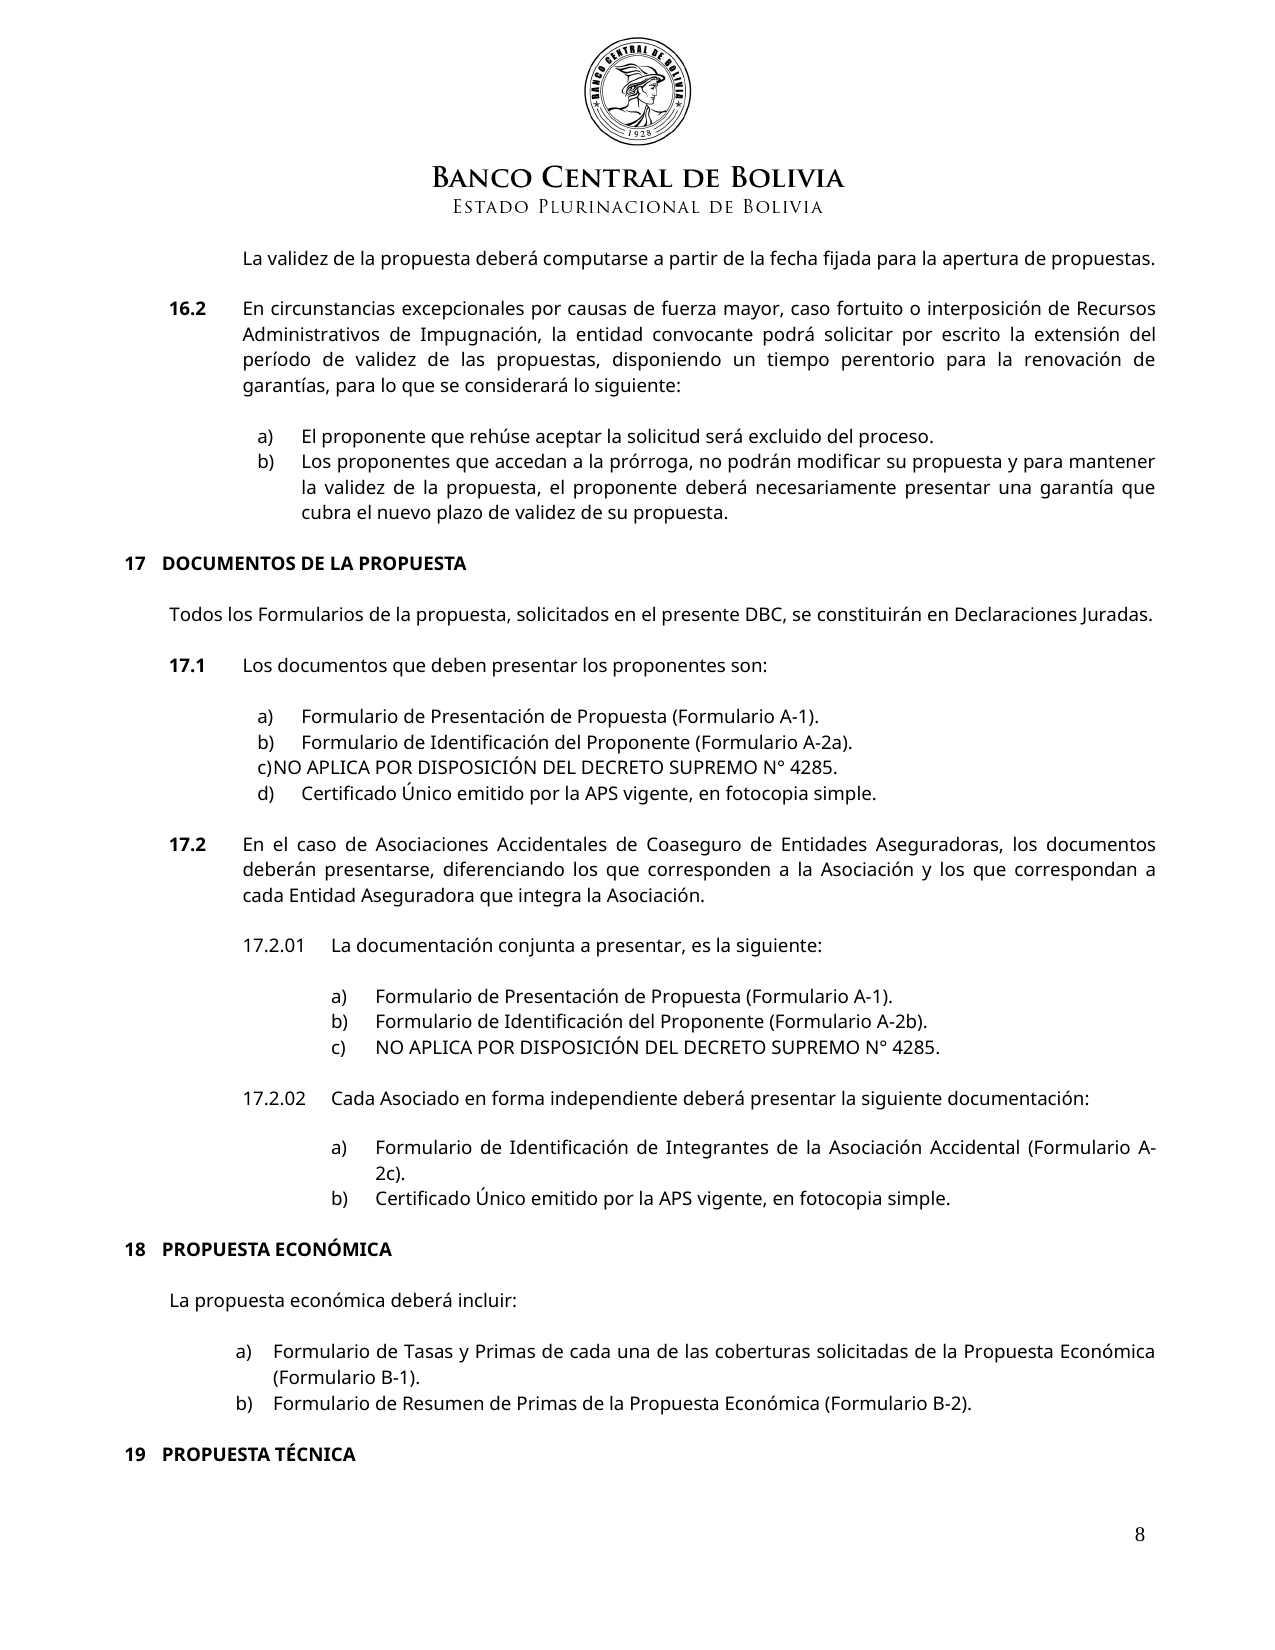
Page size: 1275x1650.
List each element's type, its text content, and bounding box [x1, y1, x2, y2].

list Formulario de Identificación del Proponente (Formulario A-2b). [331, 1008, 1157, 1034]
list Formulario de Identificación de Integrantes de la Asociación Accidental (Formulario A-2c). [331, 1134, 1157, 1186]
list Formulario de Presentación de Propuesta (Formulario A-1). [257, 704, 1157, 729]
list En el caso de Asociaciones Accidentales de Coaseguro de Entidades Aseguradoras, los documentos deberán presentarse, diferenciando los que corresponden a la Asociación y los que correspondan a cada Entidad Aseguradora que integra la Asociación. [168, 831, 1157, 908]
list NO APLICA POR DISPOSICIÓN DEL DECRETO SUPREMO N° 4285. [257, 755, 1157, 780]
text La propuesta económica deberá incluir: [124, 1288, 1157, 1313]
list La validez de la propuesta deberá computarse a partir de la fecha fijada para la apertura de propuestas. [242, 246, 1157, 271]
list Formulario de Tasas y Primas de cada una de las coberturas solicitadas de la Propuesta Económica (Formulario B-1). [235, 1339, 1157, 1390]
list NO APLICA POR DISPOSICIÓN DEL DECRETO SUPREMO N° 4285. [331, 1034, 1157, 1059]
title DOCUMENTOS DE LA PROPUESTA [124, 551, 1157, 576]
list El proponente que rehúse aceptar la solicitud será excluido del proceso. [257, 423, 1157, 448]
list Formulario de Resumen de Primas de la Propuesta Económica (Formulario B-2). [235, 1390, 1157, 1415]
list La documentación conjunta a presentar, es la siguiente: [242, 932, 1157, 957]
title PROPUESTA TÉCNICA [124, 1441, 1157, 1466]
list Formulario de Identificación del Proponente (Formulario A-2a). [257, 729, 1157, 755]
list Formulario de Presentación de Propuesta (Formulario A-1). [331, 983, 1157, 1008]
text Todos los Formularios de la propuesta, solicitados en el presente DBC, se constituirán en Declaraciones Juradas. [169, 602, 1157, 627]
list En circunstancias excepcionales por causas de fuerza mayor, caso fortuito o interposición de Recursos Administrativos de Impugnación, la entidad convocante podrá solicitar por escrito la extensión del período de validez de las propuestas, disponiendo un tiempo perentorio para la renovación de garantías, para lo que se considerará lo siguiente: [168, 295, 1157, 397]
list Cada Asociado en forma independiente deberá presentar la siguiente documentación: [242, 1085, 1157, 1111]
list Los documentos que deben presentar los proponentes son: [168, 653, 1157, 678]
list Certificado Único emitido por la APS vigente, en fotocopia simple. [257, 780, 1157, 806]
picture [32, 1, 1238, 221]
title PROPUESTA ECONÓMICA [124, 1237, 1157, 1262]
list Certificado Único emitido por la APS vigente, en fotocopia simple. [331, 1186, 1157, 1211]
list Los proponentes que accedan a la prórroga, no podrán modificar su propuesta y para mantener la validez de la propuesta, el proponente deberá necesariamente presentar una garantía que cubra el nuevo plazo de validez de su propuesta. [257, 448, 1157, 525]
